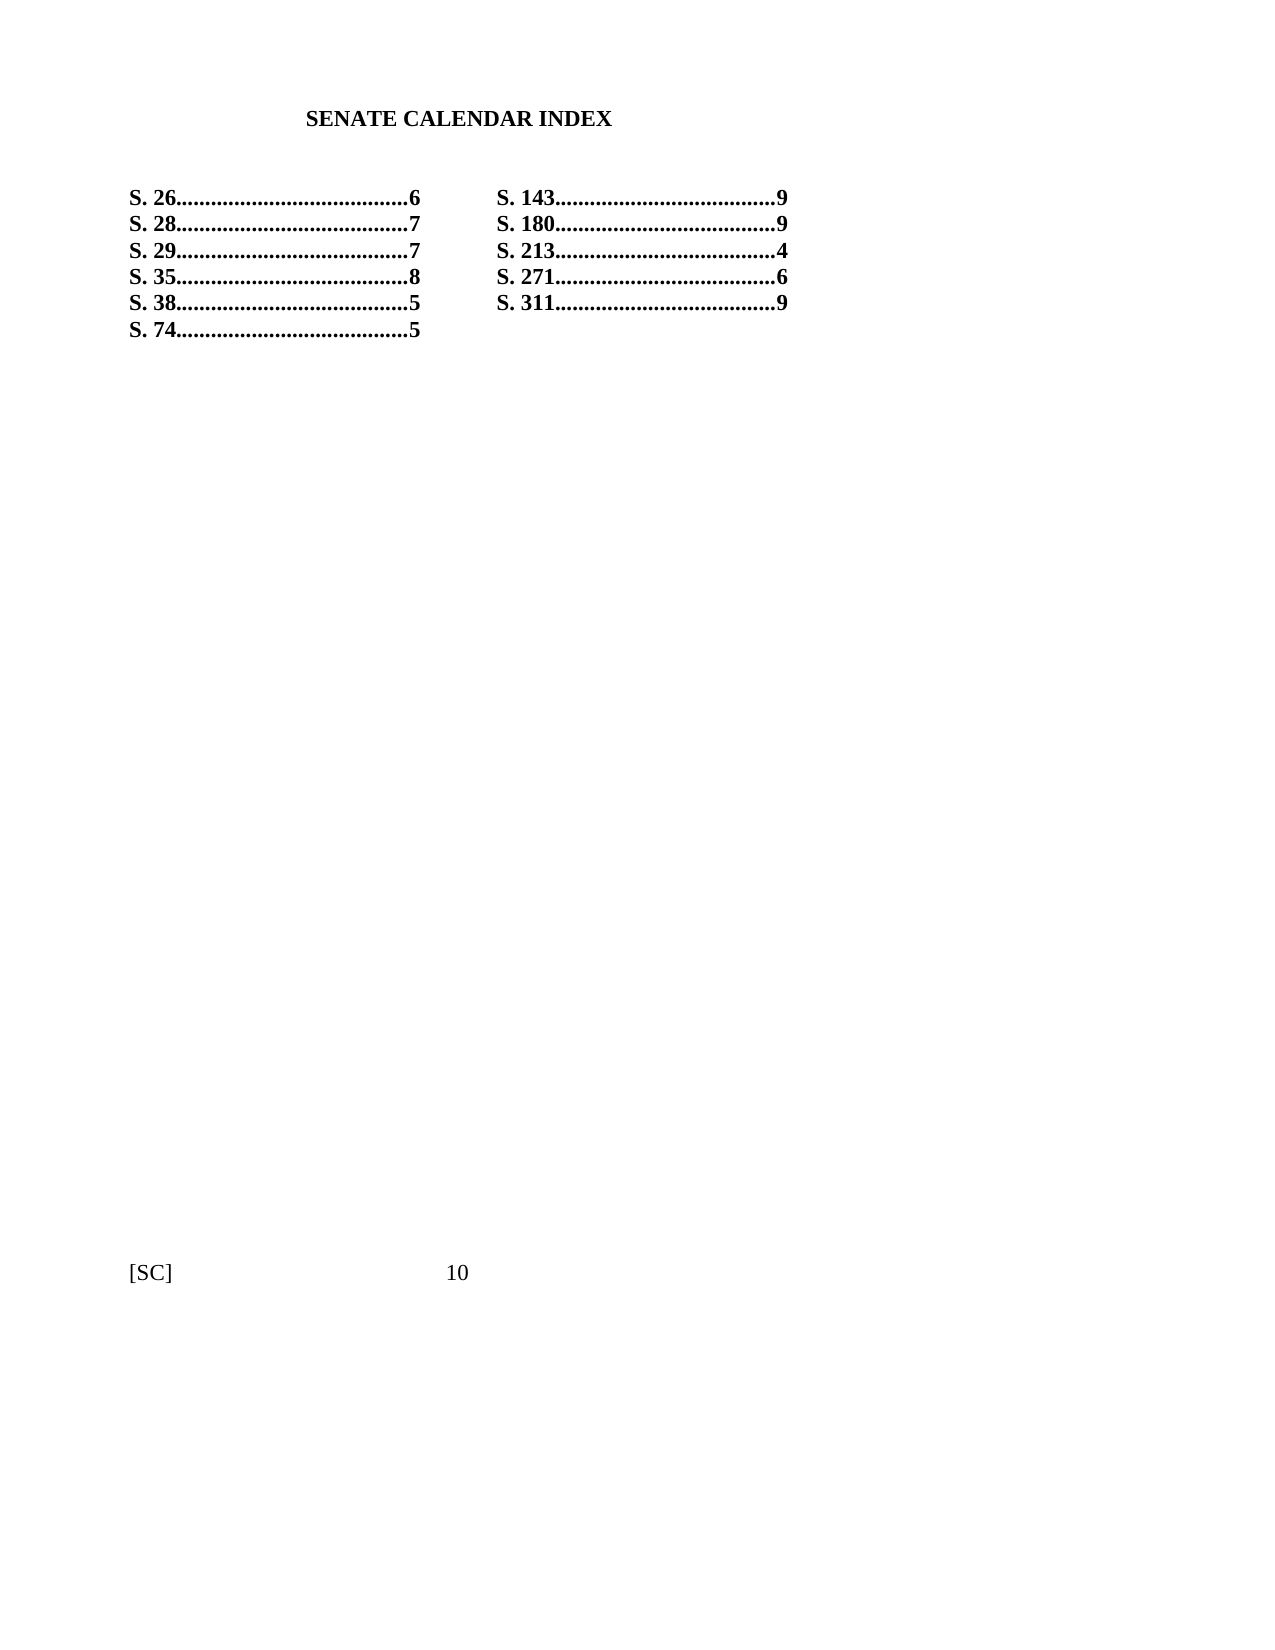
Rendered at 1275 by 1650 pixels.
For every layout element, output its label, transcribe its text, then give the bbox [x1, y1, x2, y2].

text SENATE CALENDAR INDEX [129, 105, 789, 131]
text S. 271 6 [496, 263, 789, 289]
text S. 29 7 [129, 237, 421, 263]
text S. 28 7 [129, 210, 421, 237]
text S. 180 9 [496, 210, 789, 237]
text S. 26 6 [129, 184, 421, 210]
text S. 311 9 [496, 289, 789, 316]
text S. 38 5 [129, 289, 421, 316]
text S. 35 8 [129, 263, 421, 289]
text S. 143 9 [496, 184, 789, 210]
text S. 74 5 [129, 316, 421, 342]
text S. 213 4 [496, 237, 789, 263]
